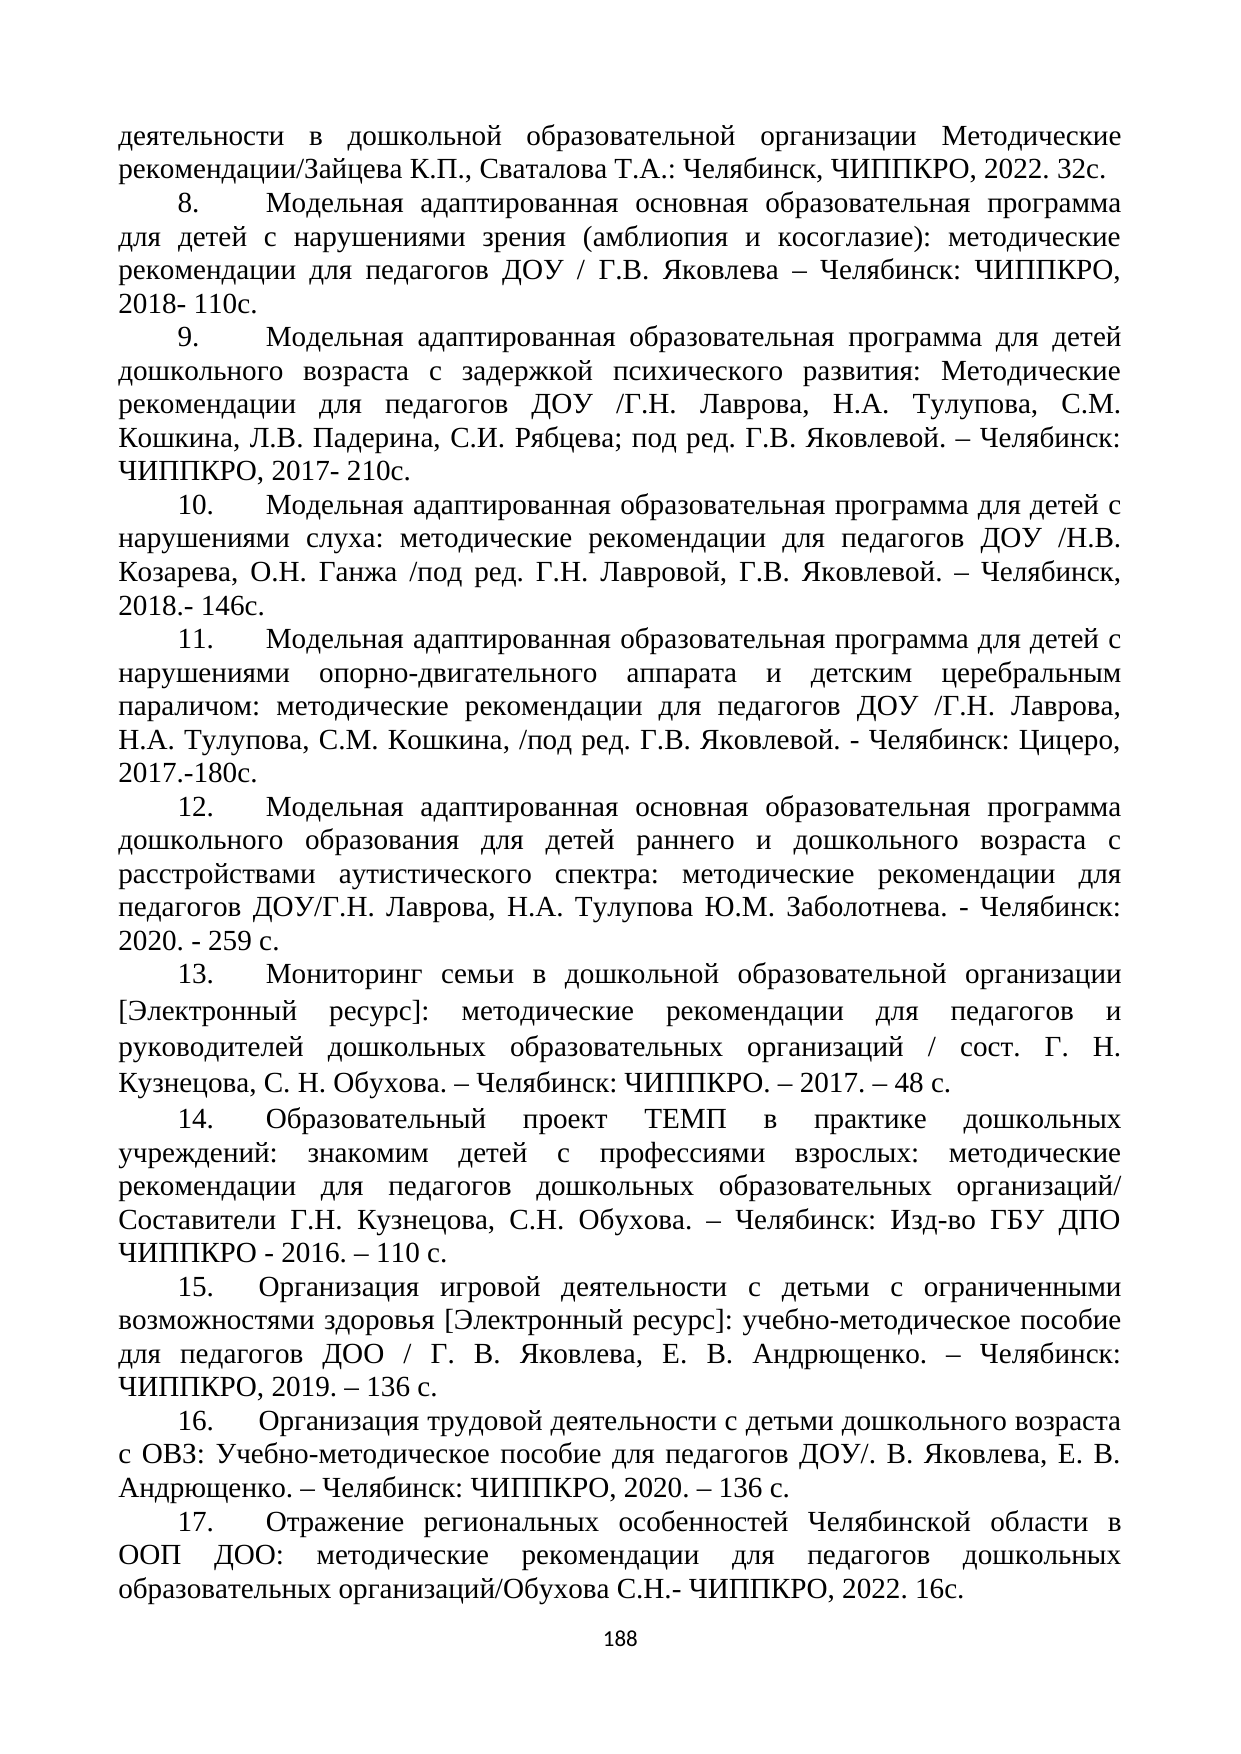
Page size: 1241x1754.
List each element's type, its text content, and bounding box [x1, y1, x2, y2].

list Модельная адаптированная образовательная программа для детей дошкольного возраста с задержкой психического развития: Методические рекомендации для педагогов ДОУ /Г.Н. Лаврова, Н.А. Тулупова, С.М. Кошкина, Л.В. Падерина, С.И. Рябцева; под ред. Г.В. Яковлевой. – Челябинск: ЧИППКРО, 2017- 210с. [118, 319, 1122, 487]
list Модельная адаптированная основная образовательная программа дошкольного образования для детей раннего и дошкольного возраста с расстройствами аутистического спектра: методические рекомендации для педагогов ДОУ/Г.Н. Лаврова, Н.А. Тулупова Ю.М. Заболотнева. - Челябинск: 2020. - 259 с. [118, 789, 1122, 957]
list Модельная адаптированная основная образовательная программа для детей с нарушениями зрения (амблиопия и косоглазие): методические рекомендации для педагогов ДОУ / Г.В. Яковлева – Челябинск: ЧИППКРО, 2018- 110с. [118, 185, 1122, 319]
list Образовательный проект ТЕМП в практике дошкольных учреждений: знакомим детей с профессиями взрослых: методические рекомендации для педагогов дошкольных образовательных организаций/ Составители Г.Н. Кузнецова, С.Н. Обухова. – Челябинск: Изд-во ГБУ ДПО ЧИППКРО - 2016. – 110 с. [118, 1101, 1122, 1269]
list Организация игровой деятельности с детьми с ограниченными возможностями здоровья [Электронный ресурс]: учебно-методическое пособие для педагогов ДОО / Г. В. Яковлева, Е. В. Андрющенко. – Челябинск: ЧИППКРО, 2019. – 136 с. [118, 1269, 1122, 1403]
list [118, 118, 1122, 185]
list Модельная адаптированная образовательная программа для детей с нарушениями слуха: методические рекомендации для педагогов ДОУ /Н.В. Козарева, О.Н. Ганжа /под ред. Г.Н. Лавровой, Г.В. Яковлевой. – Челябинск, 2018.- 146с. [118, 487, 1122, 621]
list Мониторинг семьи в дошкольной образовательной организации [Электронный ресурс]: методические рекомендации для педагогов и руководителей дошкольных образовательных организаций / сост. Г. Н. Кузнецова, С. Н. Обухова. – Челябинск: ЧИППКРО. – 2017. – 48 с. [118, 957, 1122, 1099]
list Модельная адаптированная образовательная программа для детей с нарушениями опорно-двигательного аппарата и детским церебральным параличом: методические рекомендации для педагогов ДОУ /Г.Н. Лаврова, Н.А. Тулупова, С.М. Кошкина, /под ред. Г.В. Яковлевой. - Челябинск: Цицеро, 2017.-180с. [118, 621, 1122, 789]
list Отражение региональных особенностей Челябинской области в ООП ДОО: методические рекомендации для педагогов дошкольных образовательных организаций/Обухова С.Н.- ЧИППКРО, 2022. 16с. [118, 1504, 1122, 1604]
list Организация трудовой деятельности с детьми дошкольного возраста с ОВЗ: Учебно-методическое пособие для педагогов ДОУ/. В. Яковлева, Е. В. Андрющенко. – Челябинск: ЧИППКРО, 2020. – 136 с. [118, 1403, 1122, 1504]
